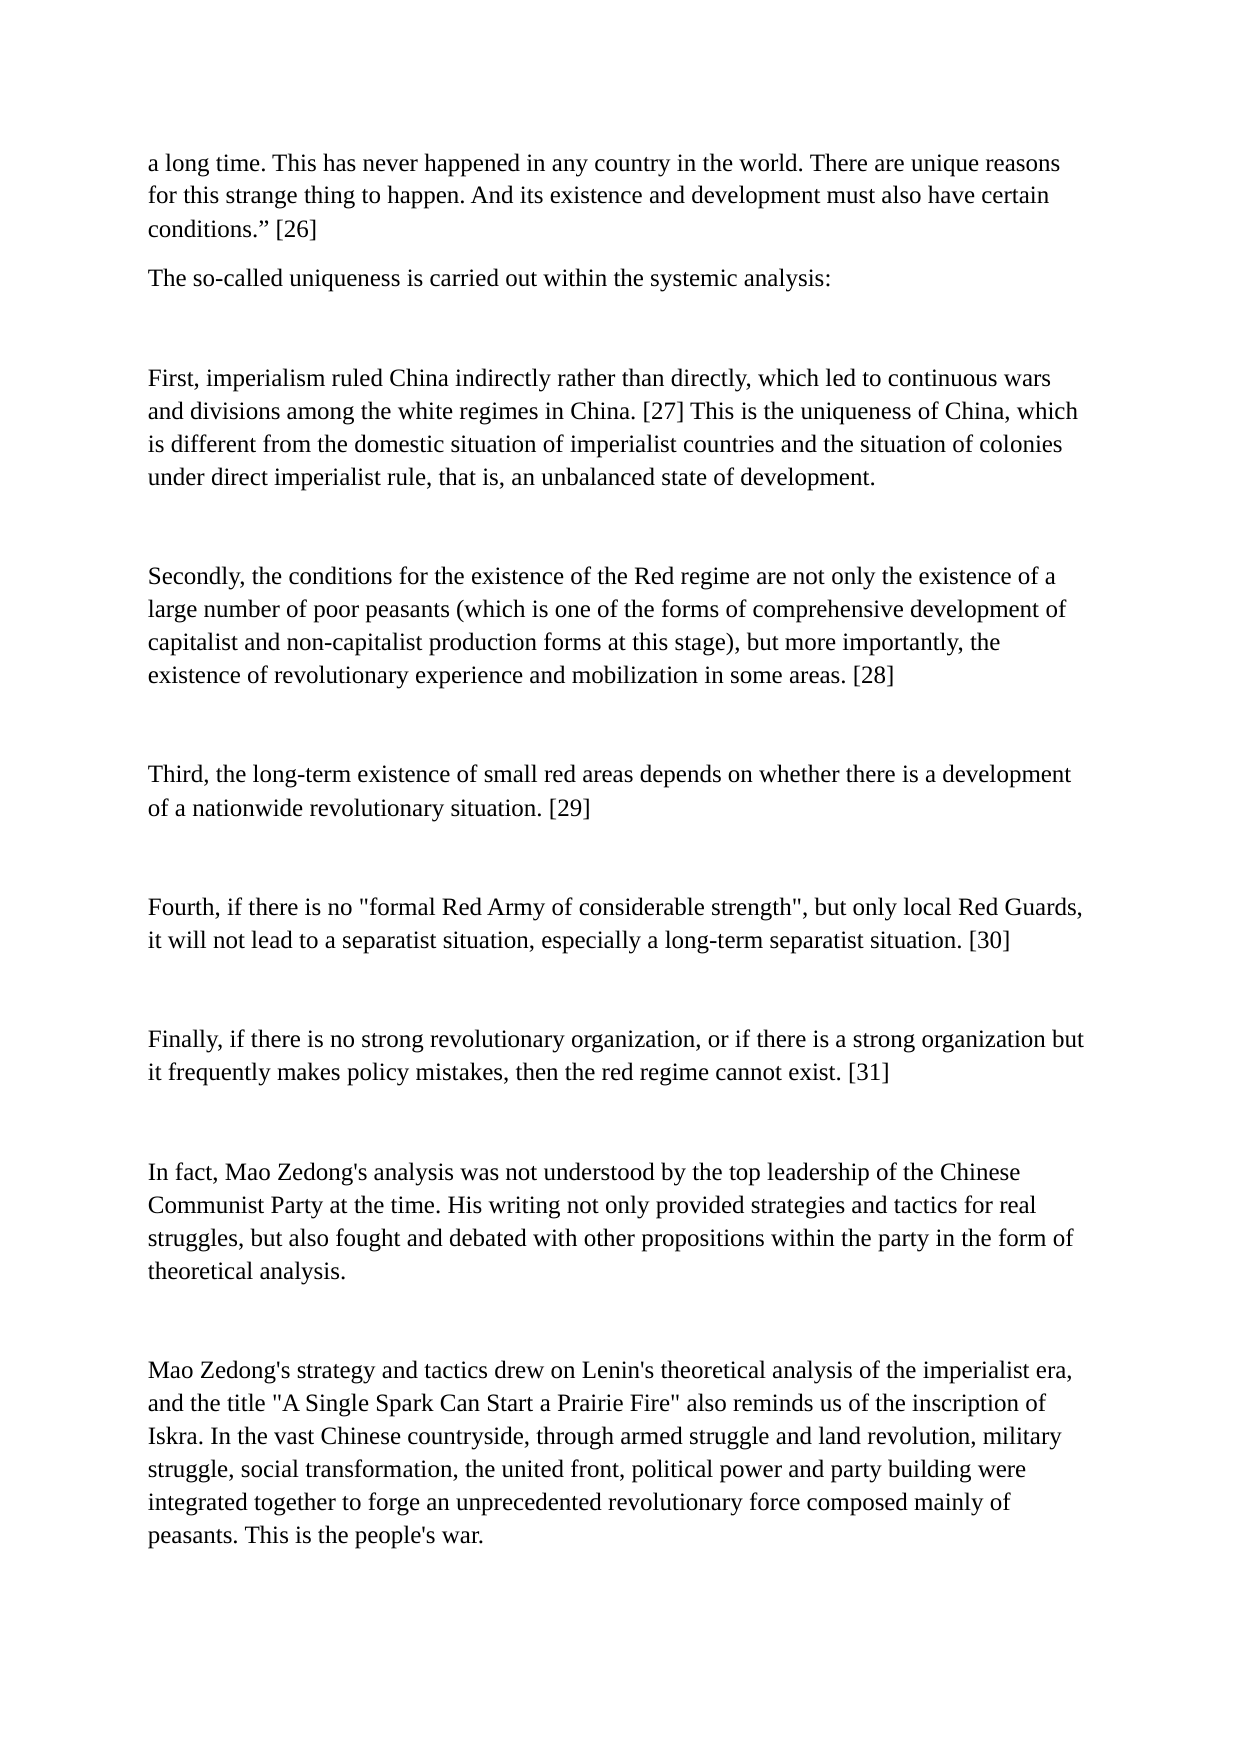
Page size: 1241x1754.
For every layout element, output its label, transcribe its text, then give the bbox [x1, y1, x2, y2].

text Third, the long-term existence of small red areas depends on whether there is a development of a nationwide revolutionary situation. [29] [148, 759, 1093, 821]
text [148, 148, 1093, 242]
text Fourth, if there is no "formal Red Army of considerable strength", but only local Red Guards, it will not lead to a separatist situation, especially a long-term separatist situation. [30] [148, 892, 1093, 954]
text First, imperialism ruled China indirectly rather than directly, which led to continuous wars and divisions among the white regimes in China. [27] This is the uniqueness of China, which is different from the domestic situation of imperialist countries and the situation of colonies under direct imperialist rule, that is, an unbalanced state of development. [148, 363, 1093, 491]
text Secondly, the conditions for the existence of the Red regime are not only the existence of a large number of poor peasants (which is one of the forms of comprehensive development of capitalist and non-capitalist production forms at this stage), but more importantly, the existence of revolutionary experience and mobilization in some areas. [28] [148, 561, 1093, 689]
text Mao Zedong's strategy and tactics drew on Lenin's theoretical analysis of the imperialist era, and the title "A Single Spark Can Start a Prairie Fire" also reminds us of the inscription of Iskra. In the vast Chinese countryside, through armed struggle and land revolution, military struggle, social transformation, the united front, political power and party building were integrated together to forge an unprecedented revolutionary force composed mainly of peasants. This is the people's war. [148, 1355, 1093, 1549]
text Finally, if there is no strong revolutionary organization, or if there is a strong organization but it frequently makes policy mistakes, then the red regime cannot exist. [31] [148, 1024, 1093, 1086]
text In fact, Mao Zedong's analysis was not understood by the top leadership of the Chinese Communist Party at the time. His writing not only provided strategies and tactics for real struggles, but also fought and debated with other propositions within the party in the form of theoretical analysis. [148, 1157, 1093, 1284]
text The so-called uniqueness is carried out within the systemic analysis: [148, 263, 1093, 292]
